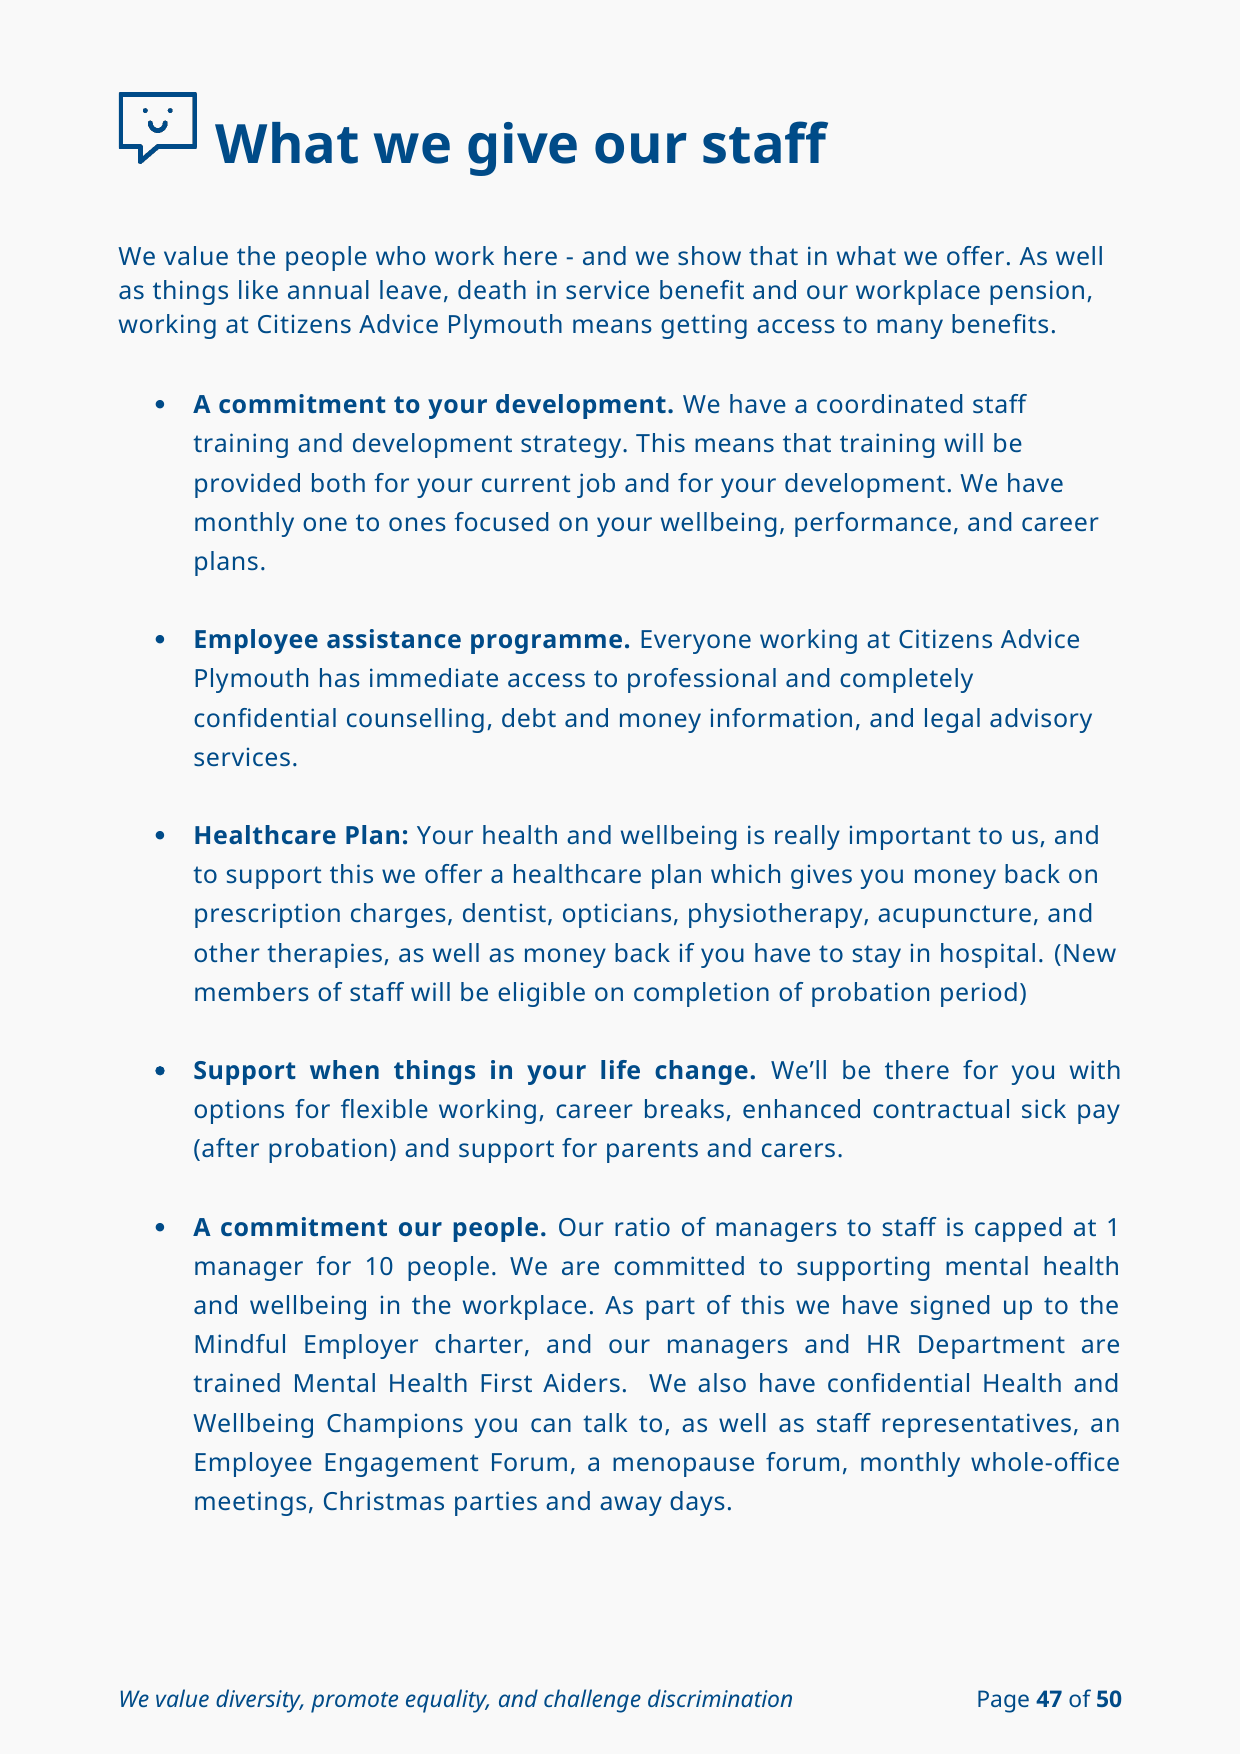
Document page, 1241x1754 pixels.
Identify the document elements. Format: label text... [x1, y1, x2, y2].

picture [118, 92, 197, 164]
text We value the people who work here - and we show that in what we offer. As well as things like annual leave, death in service benefit and our workplace pension, working at Citizens Advice Plymouth means getting access to many benefits. [118, 238, 1122, 340]
text What we give our staff [118, 105, 1122, 179]
list Support when things in your life change. We’ll be there for you with options for flexible working, career breaks, enhanced contractual sick pay (after probation) and support for parents and carers. [156, 1053, 1122, 1165]
list Employee assistance programme. Everyone working at Citizens Advice Plymouth has immediate access to professional and completely confidential counselling, debt and money information, and legal advisory services. [156, 622, 1122, 773]
list A commitment to your development. We have a coordinated staff training and development strategy. This means that training will be provided both for your current job and for your development. We have monthly one to ones focused on your wellbeing, performance, and career plans. [156, 387, 1122, 578]
list Healthcare Plan: Your health and wellbeing is really important to us, and to support this we offer a healthcare plan which gives you money back on prescription charges, dentist, opticians, physiotherapy, acupuncture, and other therapies, as well as money back if you have to stay in hospital. (New members of staff will be eligible on completion of probation period) [156, 818, 1122, 1008]
list A commitment our people. Our ratio of managers to staff is capped at 1 manager for 10 people. We are committed to supporting mental health and wellbeing in the workplace. As part of this we have signed up to the Mindful Employer charter, and our managers and HR Department are trained Mental Health First Aiders. We also have confidential Health and Wellbeing Champions you can talk to, as well as staff representatives, an Employee Engagement Forum, a menopause forum, monthly whole-office meetings, Christmas parties and away days. [156, 1209, 1122, 1518]
